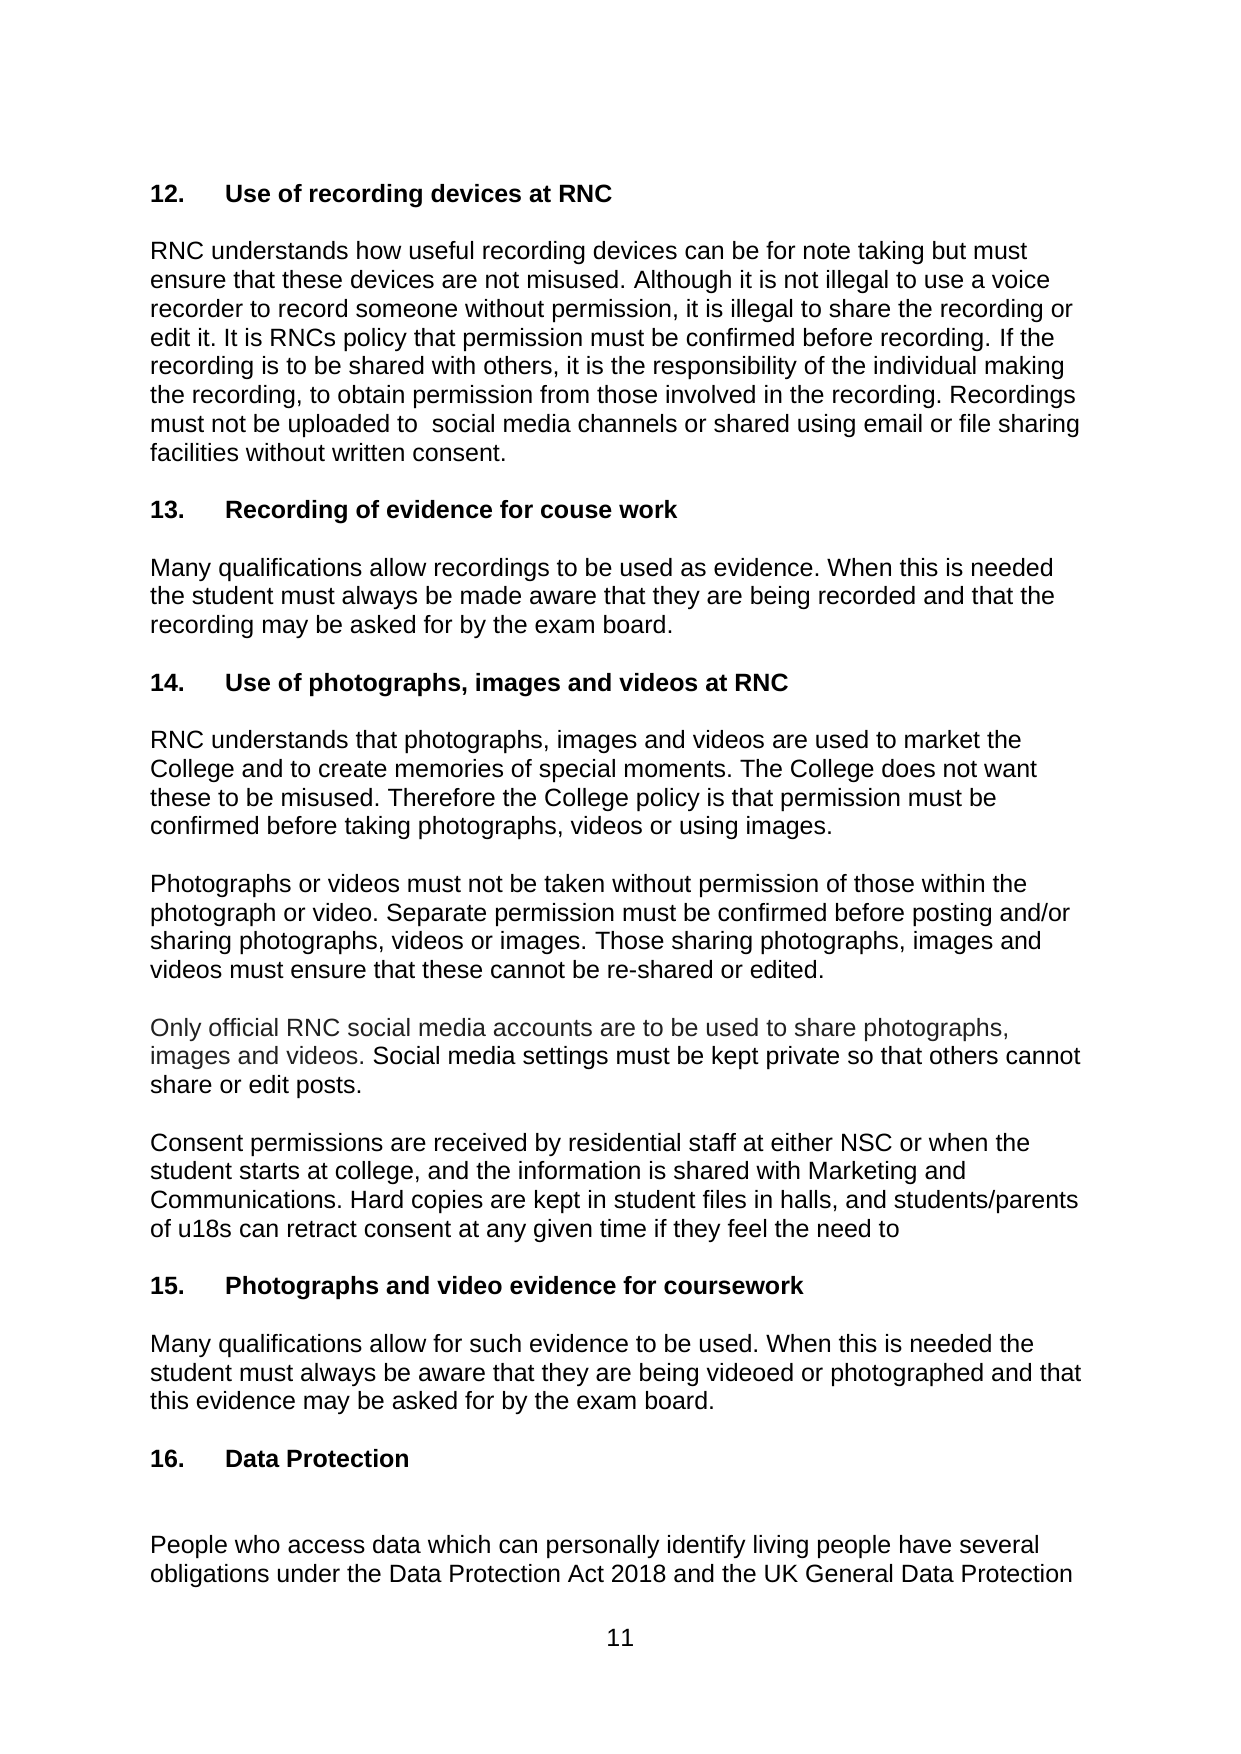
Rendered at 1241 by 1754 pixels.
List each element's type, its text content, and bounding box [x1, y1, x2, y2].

text Many qualifications allow for such evidence to be used. When this is needed the student must always be aware that they are being videoed or photographed and that this evidence may be asked for by the exam board. [150, 1329, 1090, 1415]
subtitle Data Protection [150, 1444, 1090, 1472]
text RNC understands that photographs, images and videos are used to market the College and to create memories of special moments. The College does not want these to be misused. Therefore the College policy is that permission must be confirmed before taking photographs, videos or using images. [150, 725, 1090, 840]
subtitle Use of photographs, images and videos at RNC [150, 667, 1090, 696]
text Many qualifications allow recordings to be used as evidence. When this is needed the student must always be made aware that they are being recorded and that the recording may be asked for by the exam board. [150, 552, 1090, 639]
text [150, 1530, 1090, 1587]
text Consent permissions are received by residential staff at either NSC or when the student starts at college, and the information is shared with Marketing and Communications. Hard copies are kept in student files in halls, and students/parents of u18s can retract consent at any given time if they feel the need to [150, 1127, 1090, 1242]
subtitle Photographs and video evidence for coursework [150, 1271, 1090, 1300]
subtitle Recording of evidence for couse work [150, 495, 1090, 524]
text Photographs or videos must not be taken without permission of those within the photograph or video. Separate permission must be confirmed before posting and/or sharing photographs, videos or images. Those sharing photographs, images and videos must ensure that these cannot be re-shared or edited. [150, 869, 1090, 984]
text Only official RNC social media accounts are to be used to share photographs, images and videos. Social media settings must be kept private so that others cannot share or edit posts. [150, 1012, 1090, 1099]
text RNC understands how useful recording devices can be for note taking but must ensure that these devices are not misused. Although it is not illegal to use a voice recorder to record someone without permission, it is illegal to share the recording or edit it. It is RNCs policy that permission must be confirmed before recording. If the recording is to be shared with others, it is the responsibility of the individual making the recording, to obtain permission from those involved in the recording. Recordings must not be uploaded to social media channels or shared using email or file sharing facilities without written consent. [150, 236, 1090, 466]
subtitle Use of recording devices at RNC [150, 179, 1090, 207]
